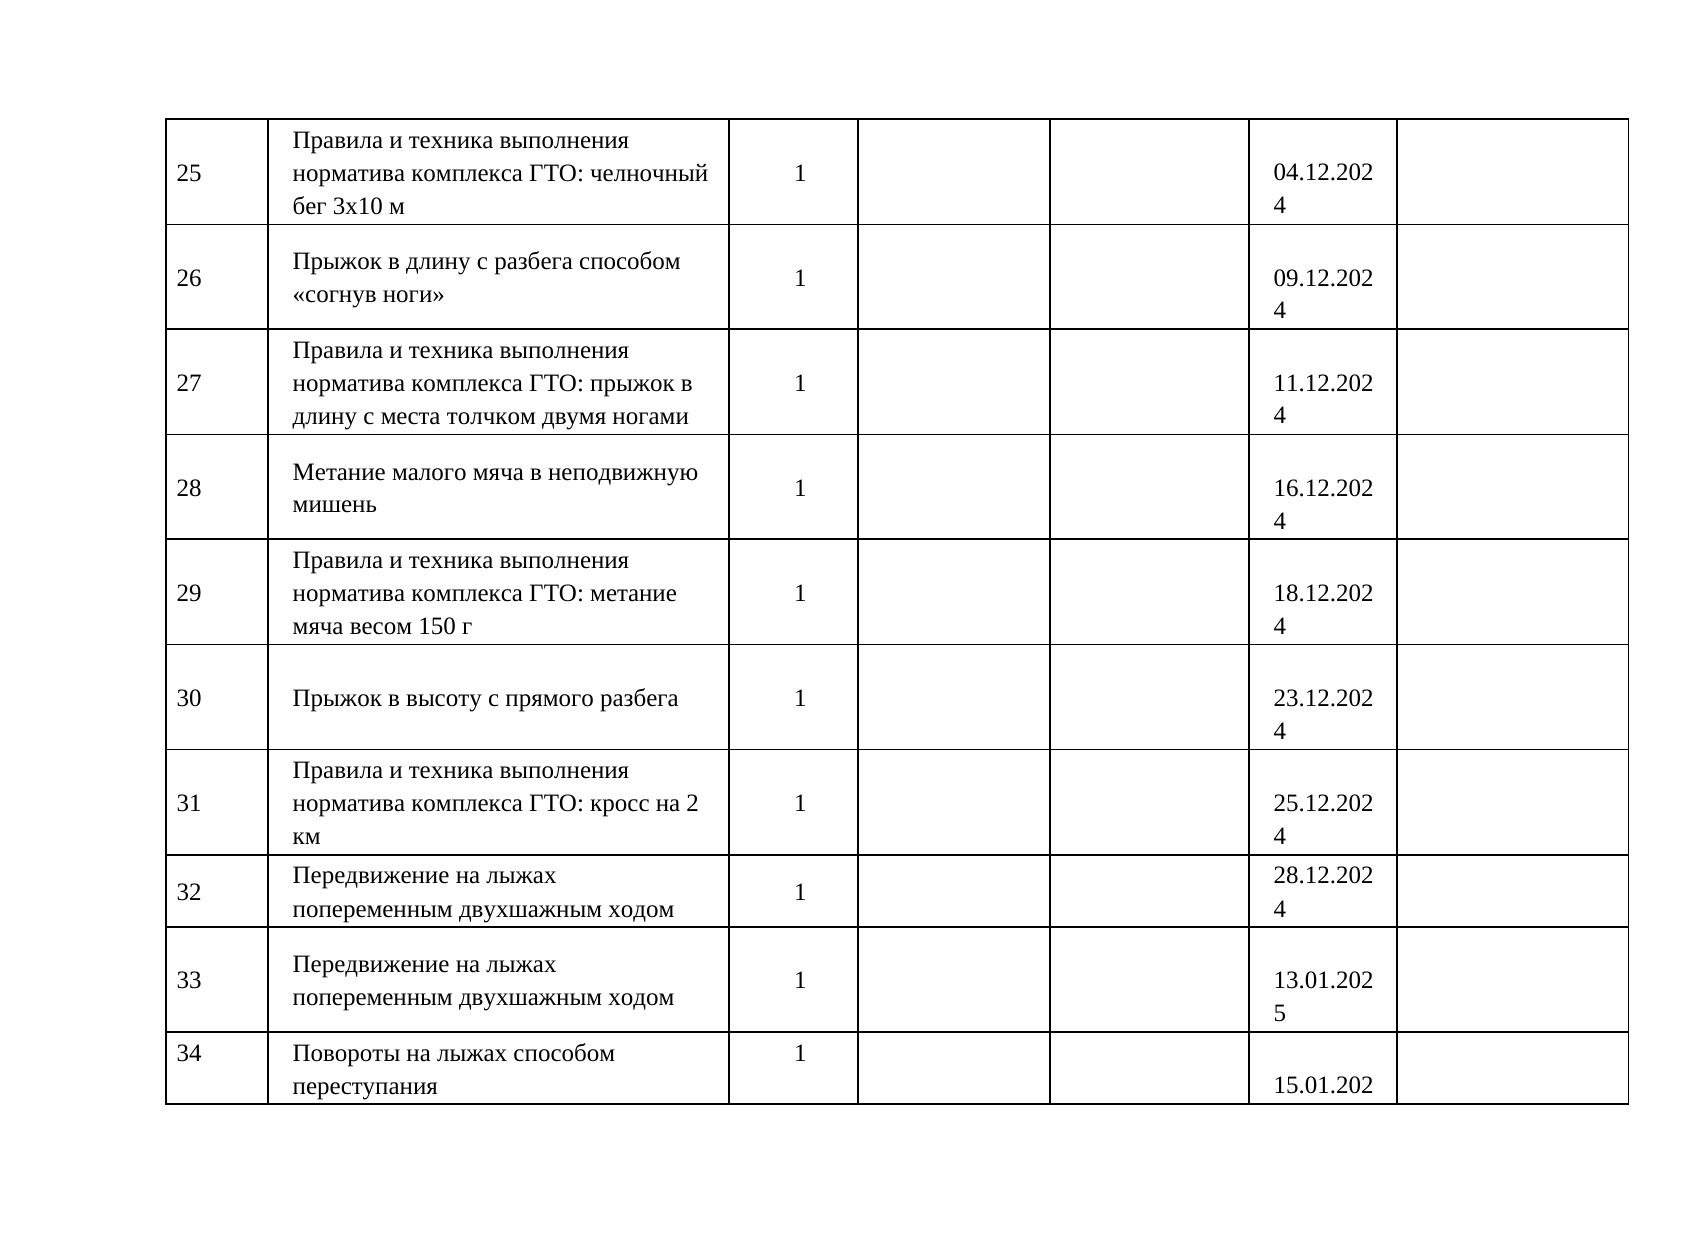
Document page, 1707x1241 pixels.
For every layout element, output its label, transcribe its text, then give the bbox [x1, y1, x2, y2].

table_cell [1051, 928, 1248, 1031]
table_cell [859, 435, 1049, 538]
table_cell 1 [730, 435, 857, 538]
table_cell 23.12.2024 [1250, 645, 1396, 748]
table_cell [859, 645, 1049, 748]
table_cell [859, 856, 1049, 926]
table_cell 26 [167, 225, 267, 328]
table_cell 04.12.2024 [1250, 120, 1396, 223]
table_cell 28 [167, 435, 267, 538]
table_cell Правила и техника выполнения норматива комплекса ГТО: челночный бег 3х10 м [269, 120, 728, 223]
table_cell [859, 120, 1049, 223]
table_cell 34 [167, 1033, 267, 1103]
table_cell 1 [730, 645, 857, 748]
table_cell Прыжок в длину с разбега способом «согнув ноги» [269, 225, 728, 328]
table_cell [1051, 750, 1248, 854]
table_cell [1398, 1033, 1628, 1103]
table_cell [859, 330, 1049, 434]
table_cell [859, 540, 1049, 644]
table_cell [1398, 856, 1628, 926]
table_cell [859, 1033, 1049, 1103]
table_cell 33 [167, 928, 267, 1031]
table_cell Правила и техника выполнения норматива комплекса ГТО: кросс на 2 км [269, 750, 728, 854]
table_cell [1051, 225, 1248, 328]
table_cell [1398, 225, 1628, 328]
table_cell 25.12.2024 [1250, 750, 1396, 854]
table_cell [859, 225, 1049, 328]
table_cell [1051, 1033, 1248, 1103]
table_cell 27 [167, 330, 267, 434]
table_cell [1398, 928, 1628, 1031]
table_cell Передвижение на лыжах попеременным двухшажным ходом [269, 856, 728, 926]
table_cell Передвижение на лыжах попеременным двухшажным ходом [269, 928, 728, 1031]
table_cell Прыжок в высоту с прямого разбега [269, 645, 728, 748]
table_cell 1 [730, 1033, 857, 1103]
table_cell 29 [167, 540, 267, 644]
table_cell [1398, 435, 1628, 538]
table_cell 1 [730, 750, 857, 854]
table_cell Правила и техника выполнения норматива комплекса ГТО: прыжок в длину с места толчком двумя ногами [269, 330, 728, 434]
table_cell 31 [167, 750, 267, 854]
table_cell [1051, 540, 1248, 644]
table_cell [269, 1033, 728, 1103]
table_cell [1398, 330, 1628, 434]
table_cell 13.01.2025 [1250, 928, 1396, 1031]
table_cell [859, 750, 1049, 854]
table_cell [1398, 120, 1628, 223]
table_cell 18.12.2024 [1250, 540, 1396, 644]
table_cell 09.12.2024 [1250, 225, 1396, 328]
table_cell [1051, 856, 1248, 926]
table_cell [1051, 330, 1248, 434]
table_cell 1 [730, 330, 857, 434]
table_cell 1 [730, 225, 857, 328]
table_cell [1051, 645, 1248, 748]
table_cell [1398, 750, 1628, 854]
table_cell [1398, 540, 1628, 644]
table_cell [1398, 645, 1628, 748]
table_cell 25 [167, 120, 267, 223]
table_cell 1 [730, 540, 857, 644]
table_cell 28.12.2024 [1250, 856, 1396, 926]
table_cell 16.12.2024 [1250, 435, 1396, 538]
table_cell [1051, 120, 1248, 223]
table_cell 11.12.2024 [1250, 330, 1396, 434]
table_cell Правила и техника выполнения норматива комплекса ГТО: метание мяча весом 150 г [269, 540, 728, 644]
table_cell 1 [730, 856, 857, 926]
table_cell [1051, 435, 1248, 538]
table_cell [859, 928, 1049, 1031]
table_cell 1 [730, 928, 857, 1031]
table_cell 32 [167, 856, 267, 926]
table_cell 30 [167, 645, 267, 748]
table_cell 15.01.2025 [1250, 1033, 1396, 1103]
table_cell 1 [730, 120, 857, 223]
table_cell Метание малого мяча в неподвижную мишень [269, 435, 728, 538]
